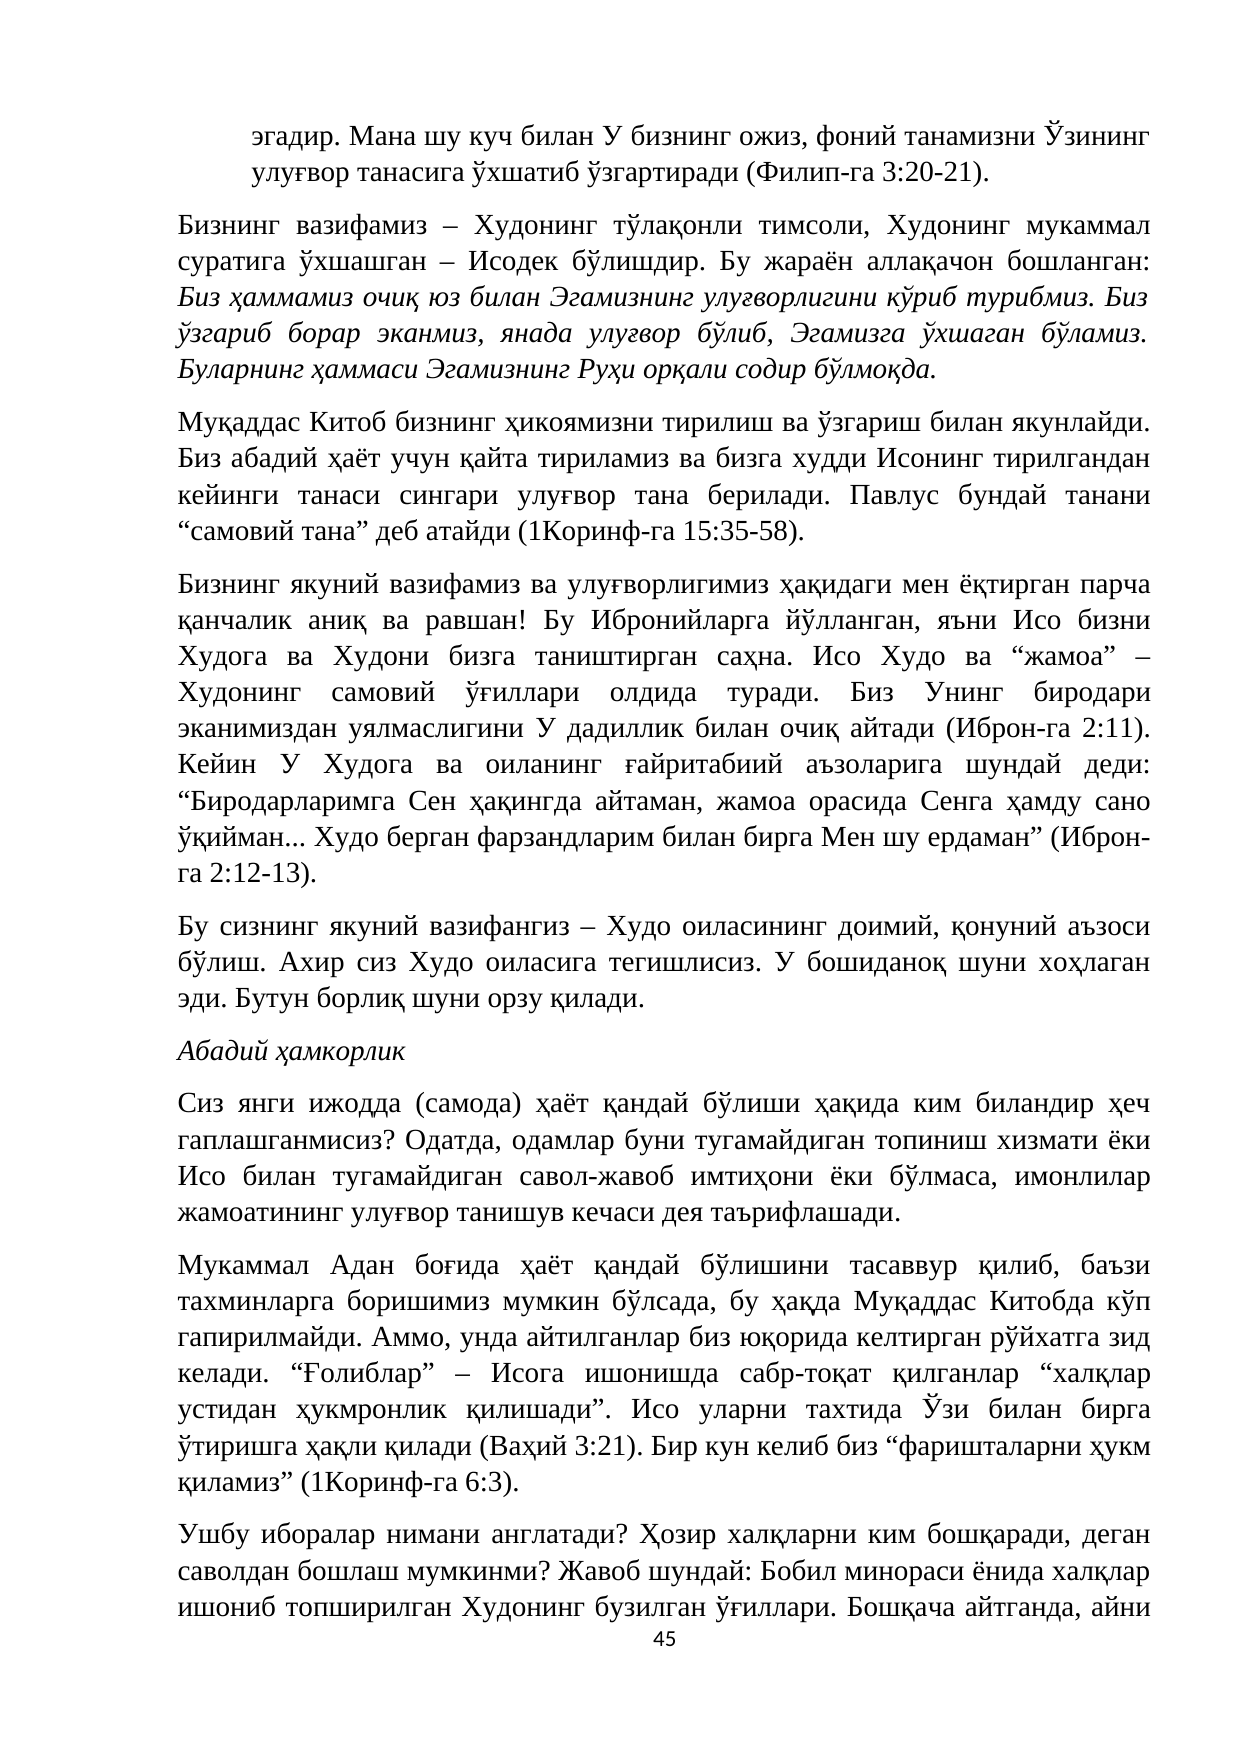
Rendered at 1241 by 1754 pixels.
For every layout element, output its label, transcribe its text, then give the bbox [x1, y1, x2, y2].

text Сиз янги ижодда (самода) ҳаёт қандай бўлиши ҳақида ким биландир ҳеч гаплашганмисиз? Одатда, одамлар буни тугамайдиган топиниш хизмати ёки Исо билан тугамайдиган савол-жавоб имтиҳони ёки бўлмаса, имонлилар жамоатининг улуғвор танишув кечаси дея таърифлашади. [177, 1086, 1152, 1228]
text Абадий ҳамкорлик [177, 1033, 1152, 1066]
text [251, 118, 1152, 188]
text Бу сизнинг якуний вазифангиз – Худо оиласининг доимий, қонуний аъзоси бўлиш. Ахир сиз Худо оиласига тегишлисиз. У бошиданоқ шуни хоҳлаган эди. Бутун борлиқ шуни орзу қилади. [177, 908, 1152, 1013]
text Бизнинг вазифамиз – Худонинг тўлақонли тимсоли, Худонинг мукаммал суратига ўхшашган – Исодек бўлишдир. Бу жараён аллақачон бошланган: Биз ҳаммамиз очиқ юз билан Эгамизнинг улуғворлигини кўриб турибмиз. Биз ўзгариб борар эканмиз, янада улуғвор бўлиб, Эгамизга ўхшаган бўламиз. Буларнинг ҳаммаси Эгамизнинг Руҳи орқали содир бўлмоқда. [177, 207, 1152, 385]
text Бизнинг якуний вазифамиз ва улуғворлигимиз ҳақидаги мен ёқтирган парча қанчалик аниқ ва равшан! Бу Ибронийларга йўлланган, яъни Исо бизни Худога ва Худони бизга таништирган саҳна. Исо Худо ва “жамоа” – Худонинг самовий ўғиллари олдида туради. Биз Унинг биродари эканимиздан уялмаслигини У дадиллик билан очиқ айтади (Иброн-га 2:11). Кейин У Худога ва оиланинг ғайритабиий аъзоларига шундай деди: “Биродарларимга Сен ҳақингда айтаман, жамоа орасида Сенга ҳамду сано ўқийман... Худо берган фарзандларим билан бирга Мен шу ердаман” (Иброн-га 2:12-13). [177, 566, 1152, 888]
text Муқаддас Китоб бизнинг ҳикоямизни тирилиш ва ўзгариш билан якунлайди. Биз абадий ҳаёт учун қайта тириламиз ва бизга худди Исонинг тирилгандан кейинги танаси сингари улуғвор тана берилади. Павлус бундай танани “самовий тана” деб атайди (1Коринф-га 15:35-58). [177, 404, 1152, 546]
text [177, 1517, 1152, 1622]
text Мукаммал Адан боғида ҳаёт қандай бўлишини тасаввур қилиб, баъзи тахминларга боришимиз мумкин бўлсада, бу ҳақда Муқаддас Китобда кўп гапирилмайди. Аммо, унда айтилганлар биз юқорида келтирган рўйхатга зид келади. “Ғолиблар” – Исога ишонишда сабр-тоқат қилганлар “халқлар устидан ҳукмронлик қилишади”. Исо уларни тахтида Ўзи билан бирга ўтиришга ҳақли қилади (Ваҳий 3:21). Бир кун келиб биз “фаришталарни ҳукм қиламиз” (1Коринф-га 6:3). [177, 1247, 1152, 1497]
